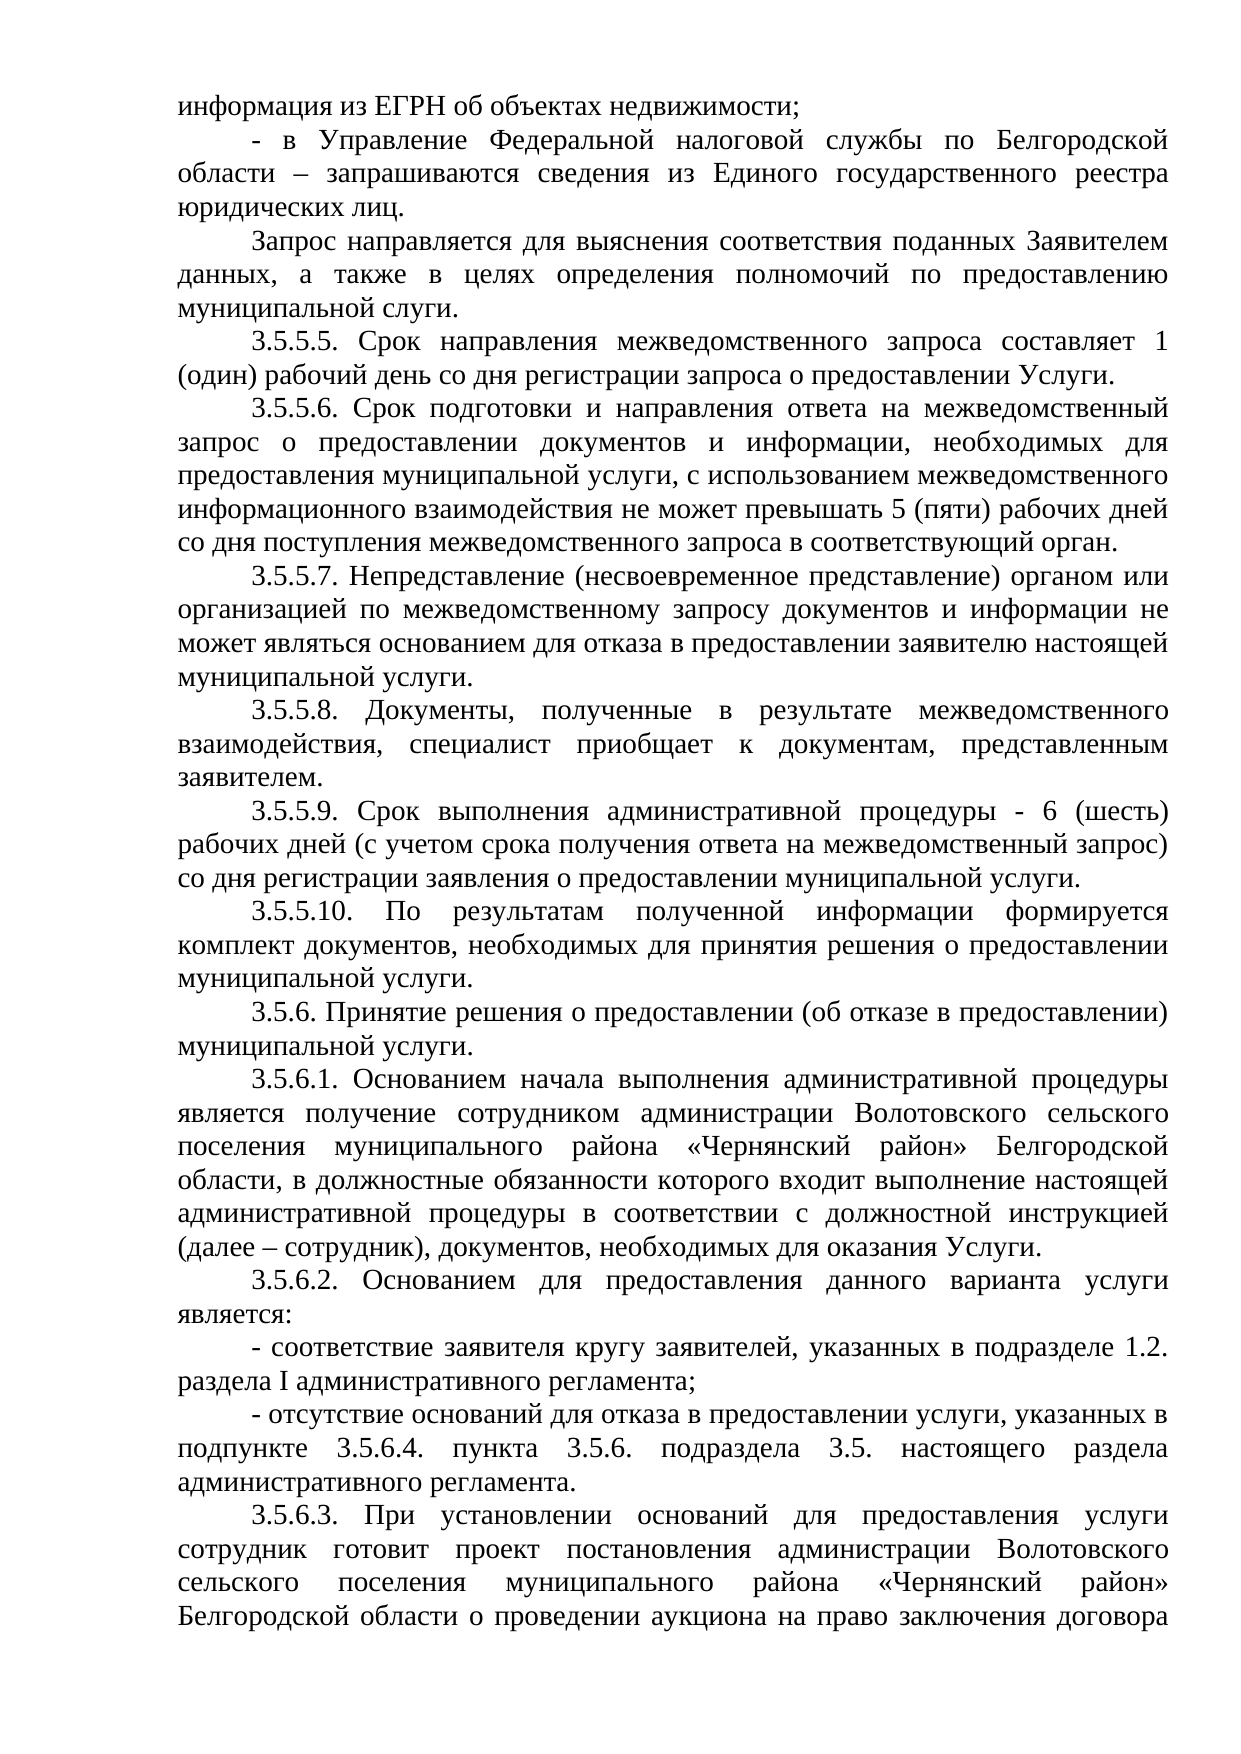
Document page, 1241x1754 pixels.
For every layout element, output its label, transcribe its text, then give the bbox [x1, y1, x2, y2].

text 3.5.5.7. Непредставление (несвоевременное представление) органом или организацией по межведомственному запросу документов и информации не может являться основанием для отказа в предоставлении заявителю настоящей муниципальной услуги. [177, 558, 1169, 692]
text 3.5.5.8. Документы, полученные в результате межведомственного взаимодействия, специалист приобщает к документам, представленным заявителем. [177, 692, 1169, 793]
text 3.5.5.9. Срок выполнения административной процедуры - 6 (шесть) рабочих дней (с учетом срока получения ответа на межведомственный запрос) со дня регистрации заявления о предоставлении муниципальной услуги. [177, 793, 1169, 893]
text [177, 88, 1169, 122]
text - в Управление Федеральной налоговой службы по Белгородской области – запрашиваются сведения из Единого государственного реестра юридических лиц. [177, 122, 1169, 223]
text 3.5.5.6. Срок подготовки и направления ответа на межведомственный запрос о предоставлении документов и информации, необходимых для предоставления муниципальной услуги, с использованием межведомственного информационного взаимодействия не может превышать 5 (пяти) рабочих дней со дня поступления межведомственного запроса в соответствующий орган. [177, 390, 1169, 558]
text 3.5.6. Принятие решения о предоставлении (об отказе в предоставлении) муниципальной услуги. [177, 994, 1169, 1061]
text - соответствие заявителя кругу заявителей, указанных в подразделе 1.2. раздела I административного регламента; [177, 1329, 1169, 1397]
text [177, 1497, 1169, 1631]
text - отсутствие оснований для отказа в предоставлении услуги, указанных в подпункте 3.5.6.4. пункта 3.5.6. подраздела 3.5. настоящего раздела административного регламента. [177, 1397, 1169, 1497]
text 3.5.5.5. Срок направления межведомственного запроса составляет 1 (один) рабочий день со дня регистрации запроса о предоставлении Услуги. [177, 323, 1169, 390]
text 3.5.5.10. По результатам полученной информации формируется комплект документов, необходимых для принятия решения о предоставлении муниципальной услуги. [177, 893, 1169, 994]
text 3.5.6.1. Основанием начала выполнения административной процедуры является получение сотрудником администрации Волотовского сельского поселения муниципального района «Чернянский район» Белгородской области, в должностные обязанности которого входит выполнение настоящей административной процедуры в соответствии с должностной инструкцией (далее – сотрудник), документов, необходимых для оказания Услуги. [177, 1061, 1169, 1262]
text 3.5.6.2. Основанием для предоставления данного варианта услуги является: [177, 1262, 1169, 1329]
text Запрос направляется для выяснения соответствия поданных Заявителем данных, а также в целях определения полномочий по предоставлению муниципальной слуги. [177, 223, 1169, 323]
